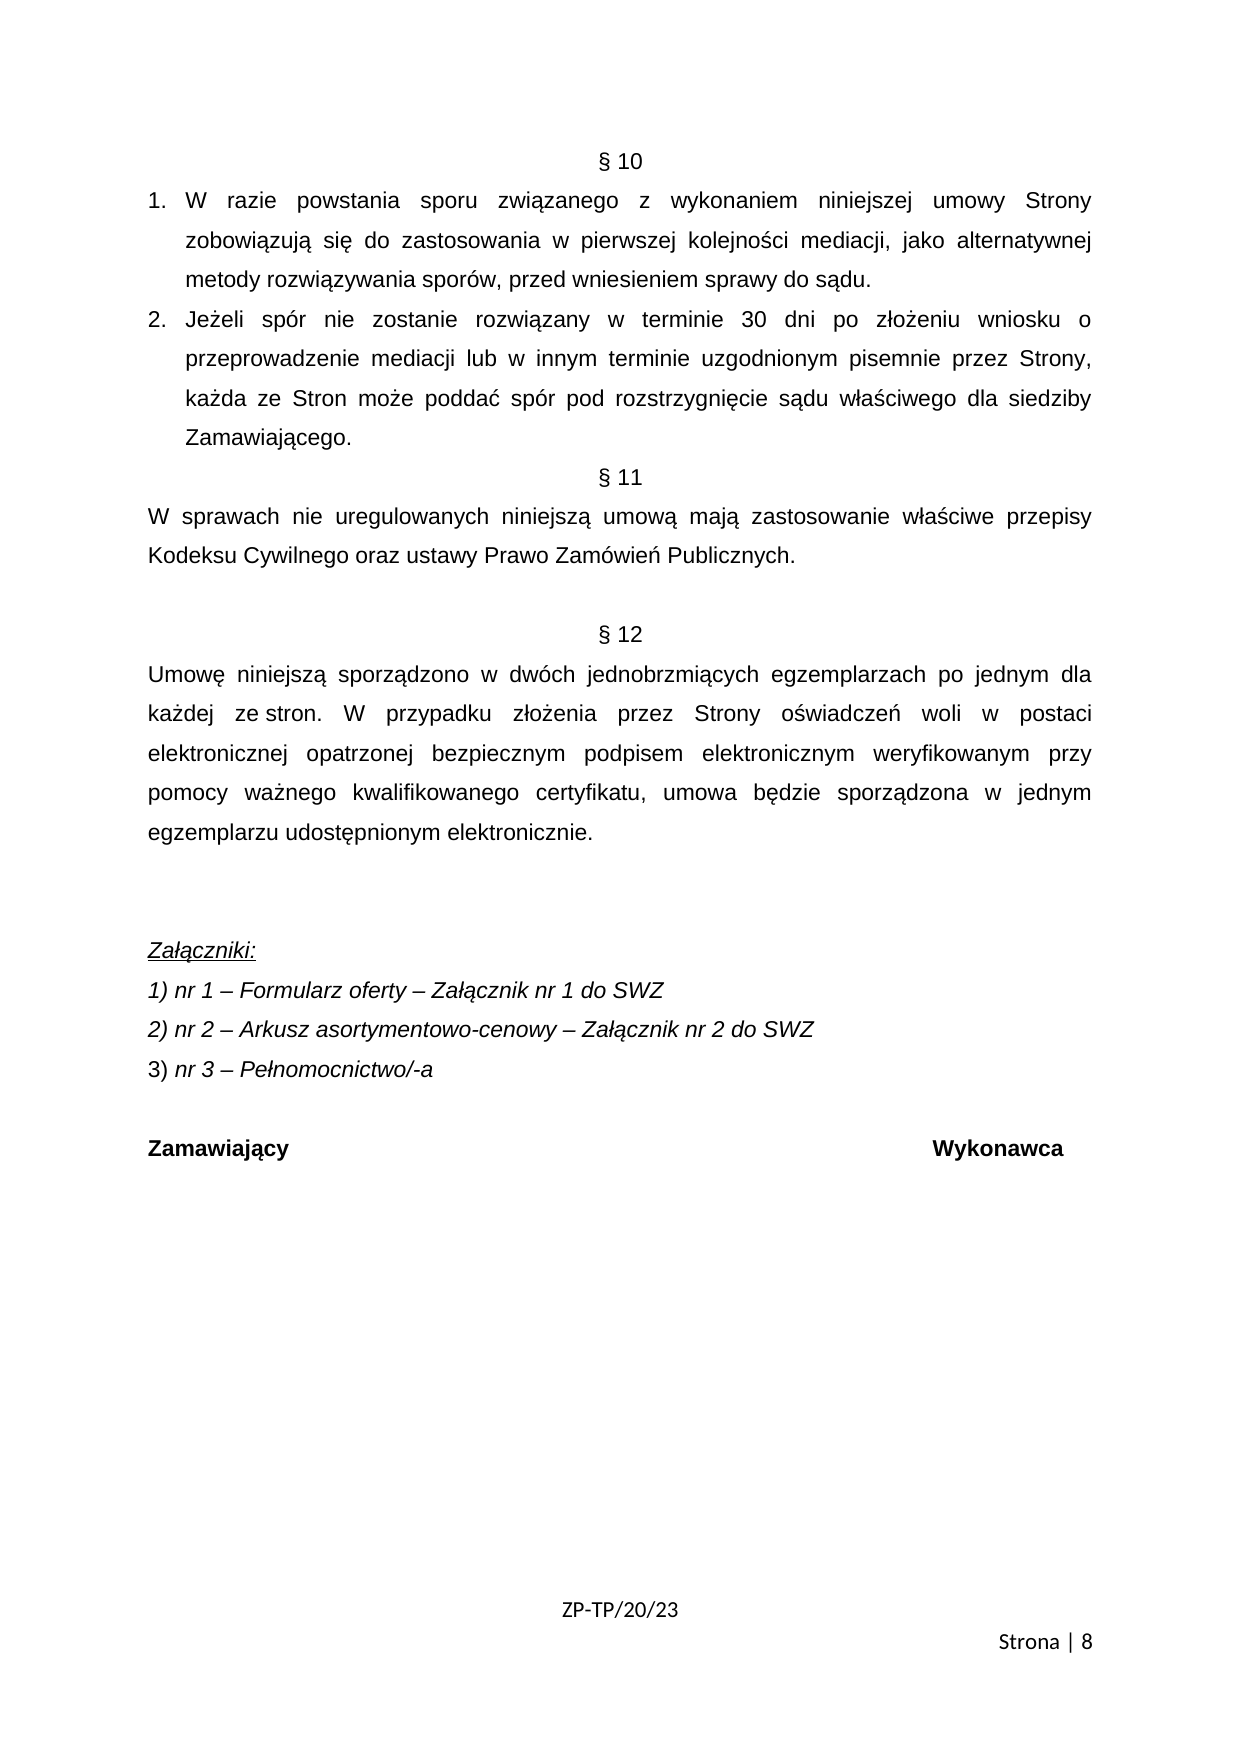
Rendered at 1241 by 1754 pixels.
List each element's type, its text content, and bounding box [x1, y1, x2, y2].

text 3) nr 3 – Pełnomocnictwo/-a [148, 1056, 1092, 1082]
list W razie powstania sporu związanego z wykonaniem niniejszej umowy Strony zobowiązują się do zastosowania w pierwszej kolejności mediacji, jako alternatywnej metody rozwiązywania sporów, przed wniesieniem sprawy do sądu. [148, 187, 1092, 292]
text Załączniki: [148, 937, 1092, 964]
text 2) nr 2 – Arkusz asortymentowo-cenowy – Załącznik nr 2 do SWZ [148, 1016, 1092, 1043]
text Umowę niniejszą sporządzono w dwóch jednobrzmiących egzemplarzach po jednym dla każdej ze stron. W przypadku złożenia przez Strony oświadczeń woli w postaci elektronicznej opatrzonej bezpiecznym podpisem elektronicznym weryfikowanym przy pomocy ważnego kwalifikowanego certyfikatu, umowa będzie sporządzona w jednym egzemplarzu udostępnionym elektronicznie. [148, 661, 1092, 845]
list Jeżeli spór nie zostanie rozwiązany w terminie 30 dni po złożeniu wniosku o przeprowadzenie mediacji lub w innym terminie uzgodnionym pisemnie przez Strony, każda ze Stron może poddać spór pod rozstrzygnięcie sądu właściwego dla siedziby Zamawiającego. [148, 306, 1092, 450]
text Zamawiający Wykonawca [148, 1135, 1092, 1161]
text 1) nr 1 – Formularz oferty – Załącznik nr 1 do SWZ [148, 977, 1092, 1003]
text W sprawach nie uregulowanych niniejszą umową mają zastosowanie właściwe przepisy Kodeksu Cywilnego oraz ustawy Prawo Zamówień Publicznych. [148, 503, 1092, 569]
text § 10 [148, 148, 1092, 174]
text § 12 [148, 621, 1092, 648]
text § 11 [148, 463, 1092, 490]
